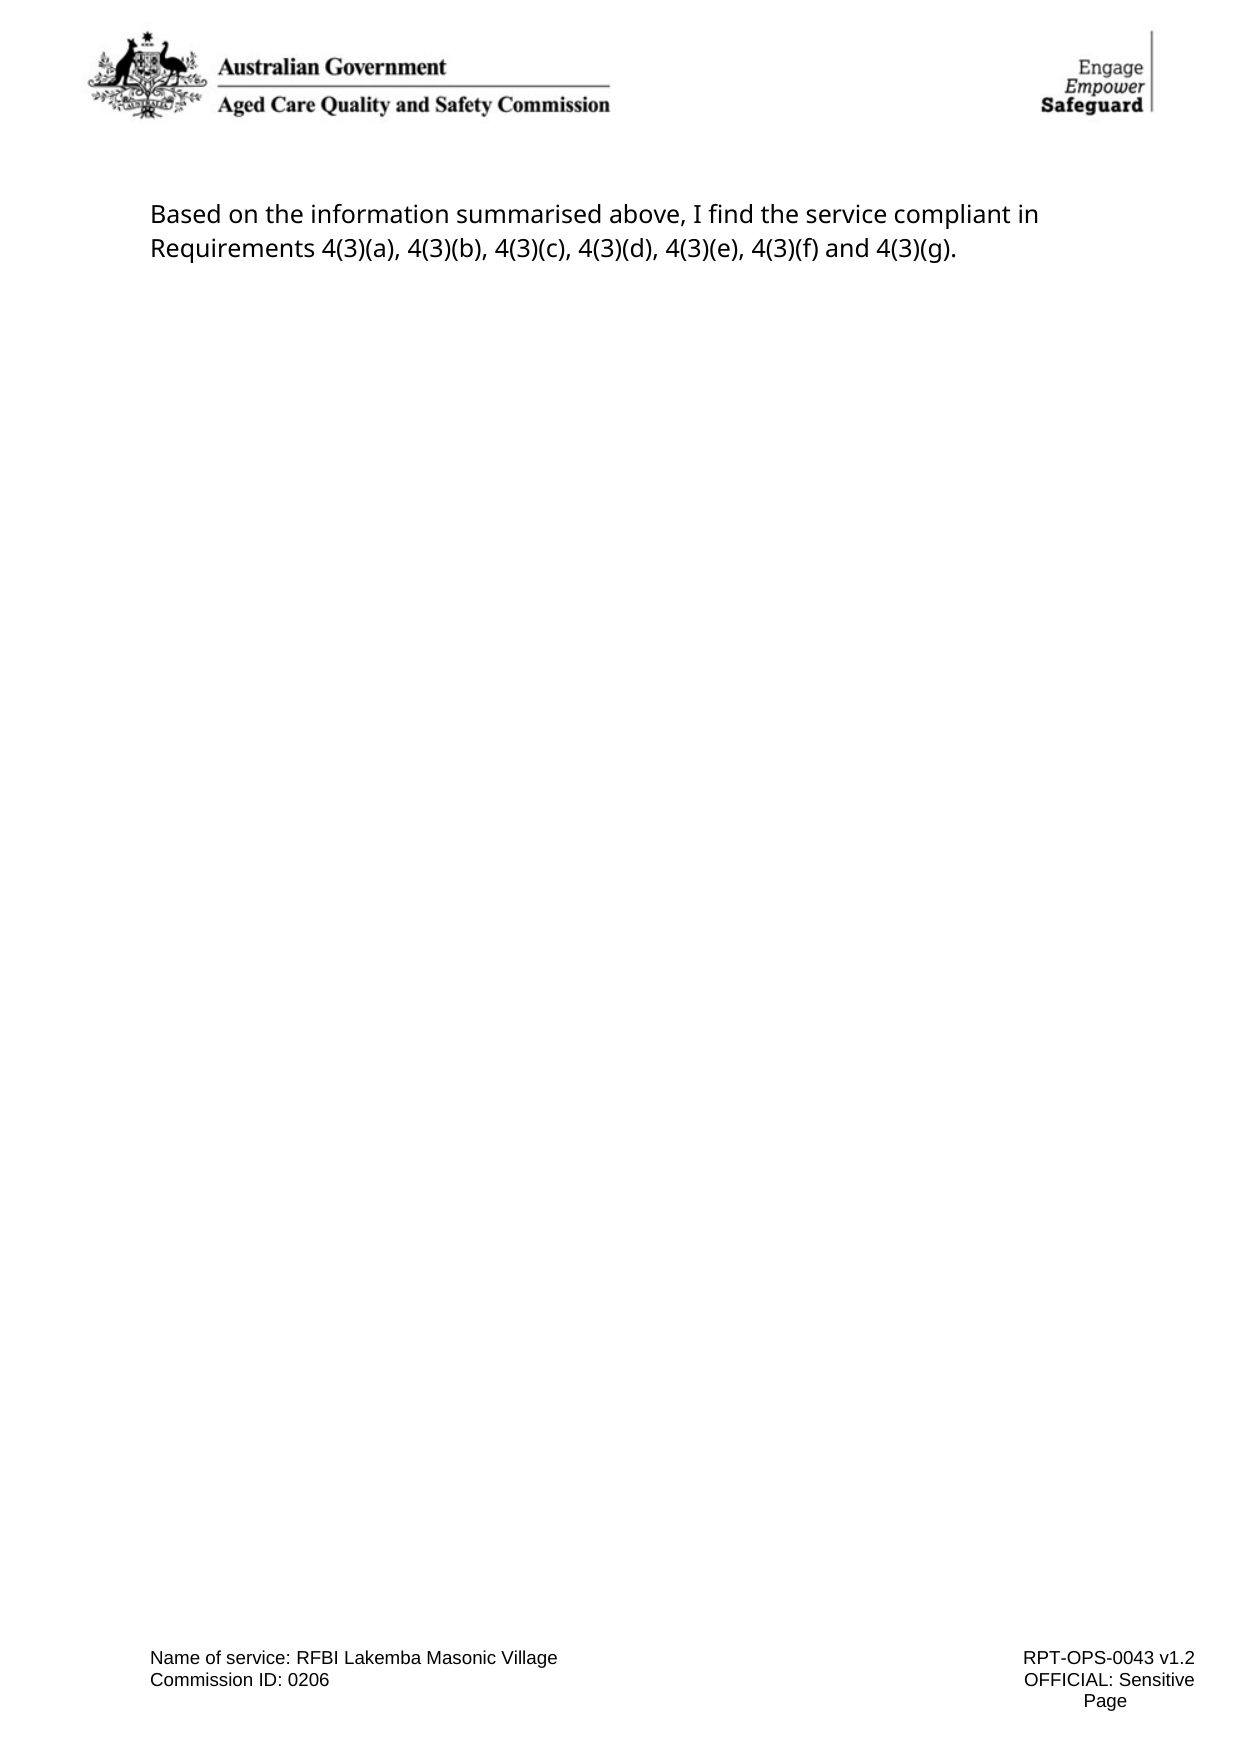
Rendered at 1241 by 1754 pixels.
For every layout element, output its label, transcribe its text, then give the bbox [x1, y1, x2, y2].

picture [0, 23, 1241, 131]
text Based on the information summarised above, I find the service compliant in Requirements 4(3)(a), 4(3)(b), 4(3)(c), 4(3)(d), 4(3)(e), 4(3)(f) and 4(3)(g). [150, 197, 1090, 265]
